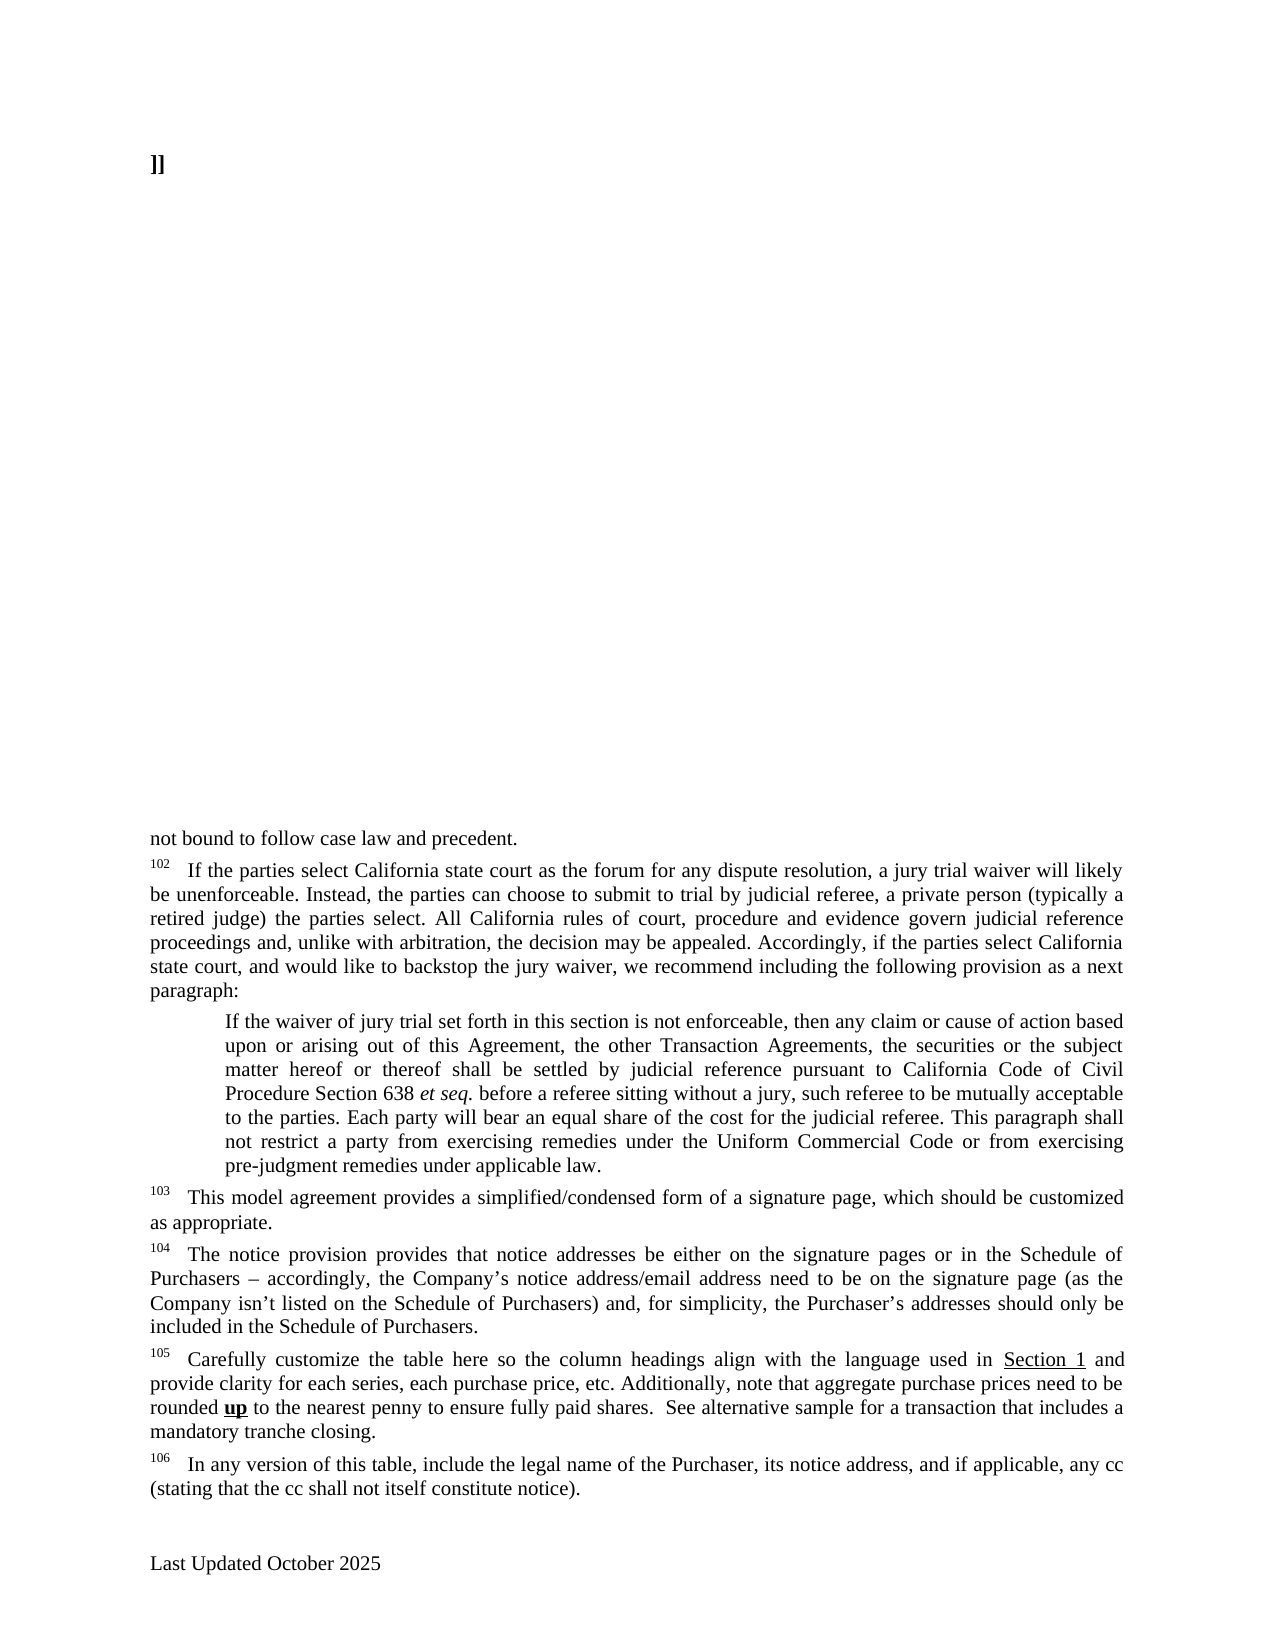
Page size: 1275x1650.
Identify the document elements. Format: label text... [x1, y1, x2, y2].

text ]] [150, 150, 1125, 176]
